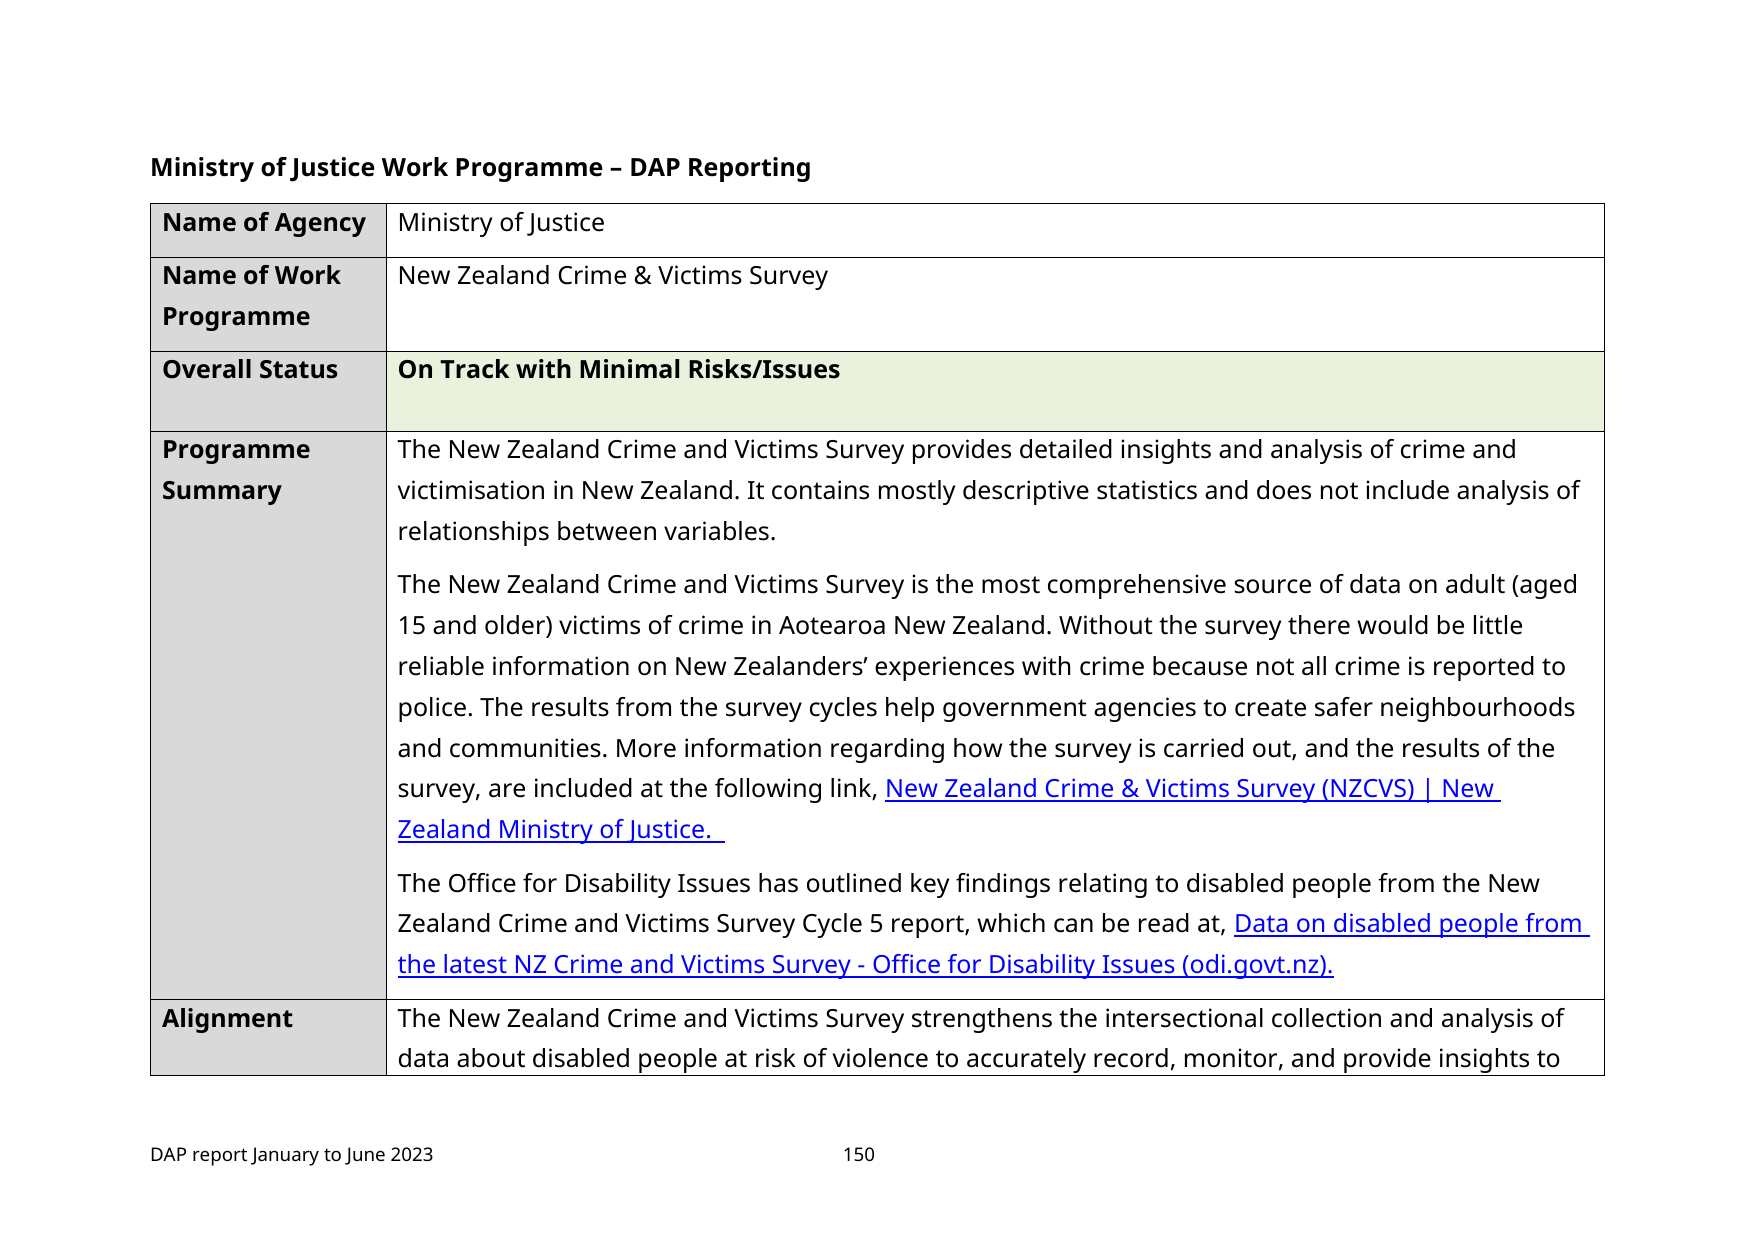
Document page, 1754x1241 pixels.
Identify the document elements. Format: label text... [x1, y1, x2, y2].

table_header Ministry of Justice [387, 204, 1604, 257]
table_header Name of Agency [151, 204, 386, 257]
table_cell New Zealand Crime & Victims Survey [387, 258, 1604, 351]
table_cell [387, 1000, 1604, 1075]
table_cell Alignment [151, 1000, 386, 1075]
table_cell Programme Summary [151, 432, 386, 999]
table_cell The New Zealand Crime and Victims Survey provides detailed insights and analysis of crime and victimisation in New Zealand. It contains mostly descriptive statistics and does not include analysis of relationships between variables. The New Zealand Crime and Victims Survey is the most comprehensive source of data on adult (aged 15 and older) victims of crime in Aotearoa New Zealand. Without the survey there would be little reliable information on New Zealanders’ experiences with crime because not all crime is reported to police. The results from the survey cycles help government agencies to create safer neighbourhoods and communities. More information regarding how the survey is carried out, and the results of the survey, are included at the following link, New Zealand Crime & Victims Survey (NZCVS) | New Zealand Ministry of Justice. The Office for Disability Issues has outlined key findings relating to disabled people from the New Zealand Crime and Victims Survey Cycle 5 report, which can be read at, Data on disabled people from the latest NZ Crime and Victims Survey - Office for Disability Issues (odi.govt.nz). [387, 432, 1604, 999]
table_cell Name of Work Programme [151, 258, 386, 351]
table_cell Overall Status [151, 352, 386, 431]
table_cell On Track with Minimal Risks/Issues [387, 352, 1604, 431]
subtitle Ministry of Justice Work Programme – DAP Reporting [150, 150, 1604, 184]
